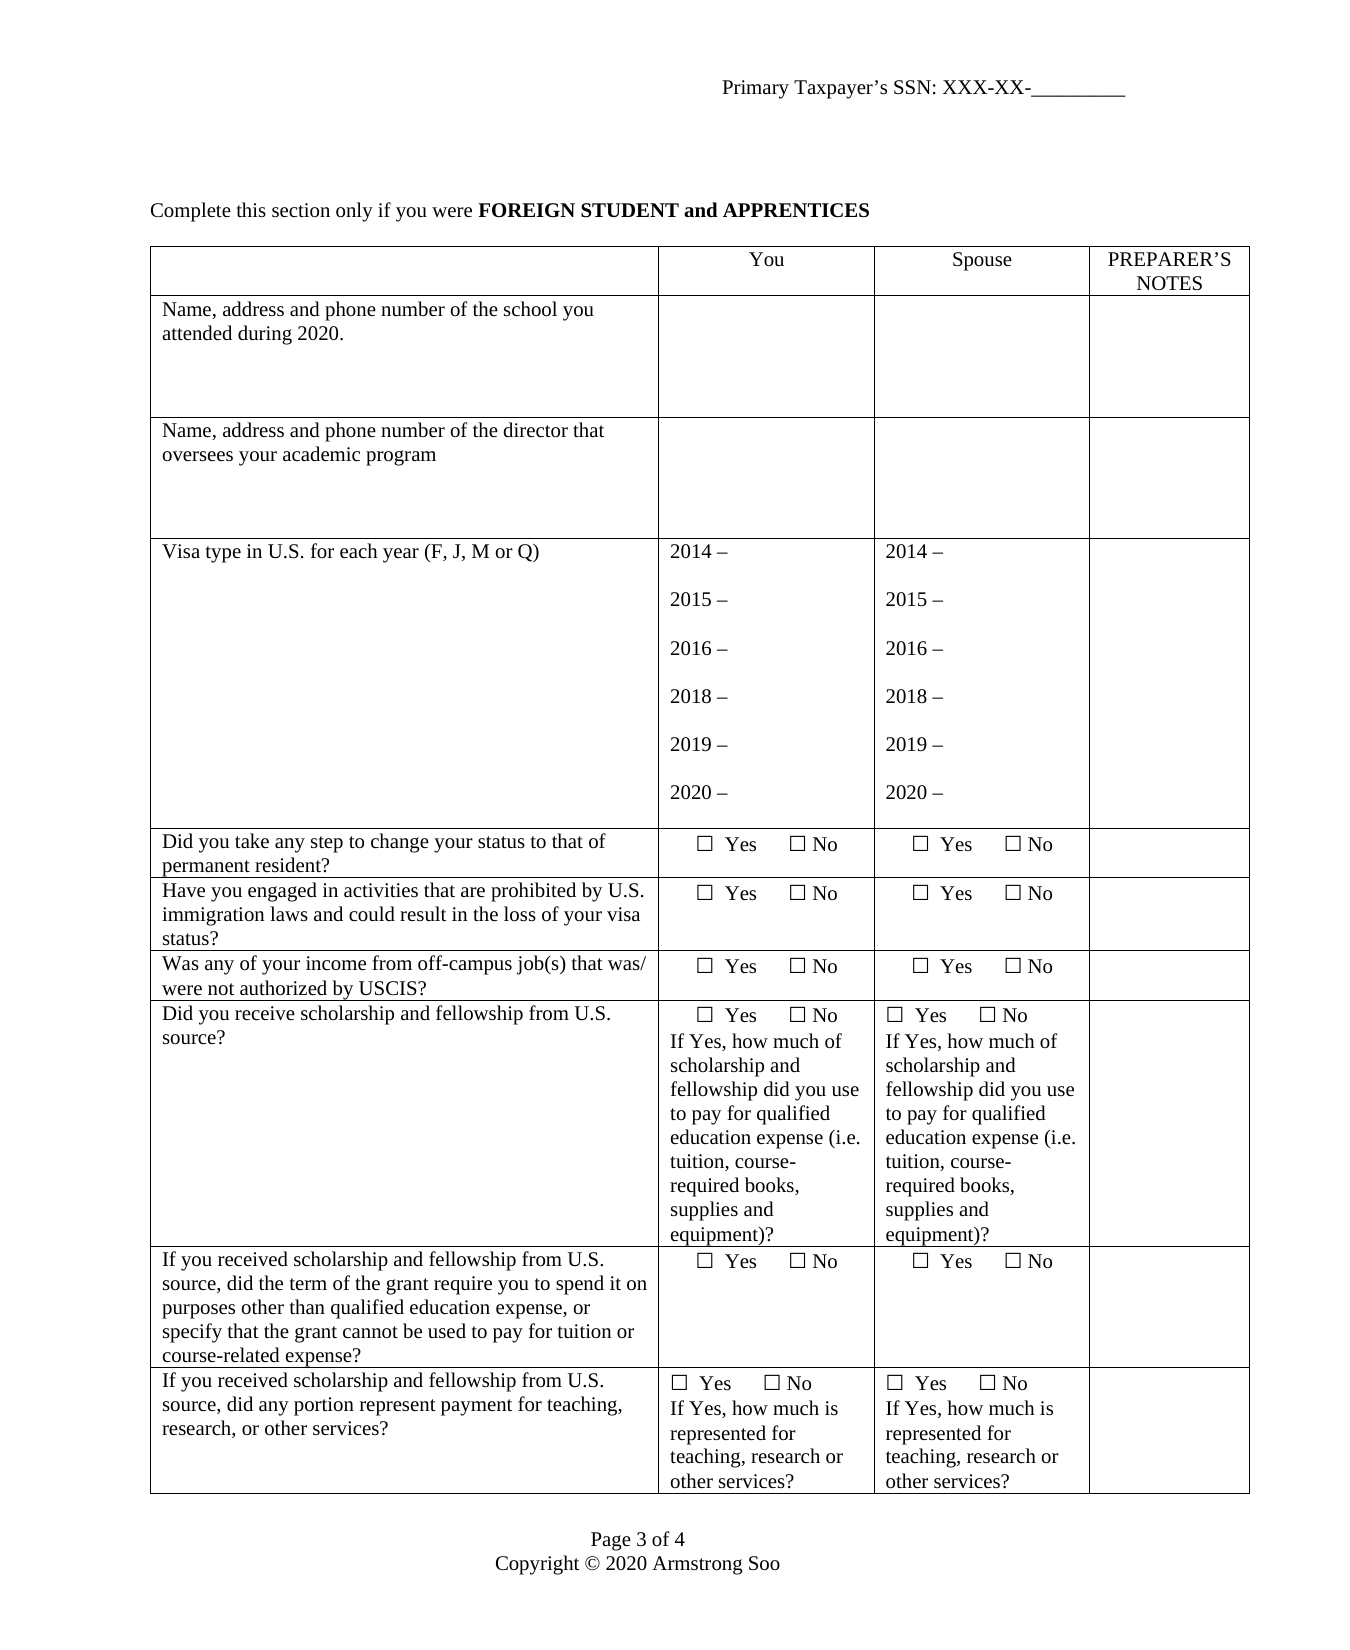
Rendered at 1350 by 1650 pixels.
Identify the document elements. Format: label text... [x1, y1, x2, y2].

table_cell Name, address and phone number of the director that oversees your academic program [151, 418, 658, 538]
table_cell [1090, 878, 1249, 950]
table_cell [1090, 951, 1249, 999]
table_cell Have you engaged in activities that are prohibited by immigration laws and could result in the loss of your visa status? [151, 878, 658, 950]
table_cell Name, address and phone number of the school you attended during 2020. [151, 296, 658, 417]
table_cell [1090, 829, 1249, 877]
table_header You [659, 247, 874, 295]
table_cell Yes No [875, 1247, 1089, 1367]
table_cell [875, 418, 1089, 538]
table_cell Yes No [659, 829, 874, 877]
table_cell [659, 296, 874, 417]
table_cell Yes No [659, 1247, 874, 1367]
table_cell Yes No If Yes, how much of scholarship and fellowship did you use to pay for qualified education expense (i.e. tuition, course-required books, supplies and equipment)? [875, 1001, 1089, 1246]
table_cell [1090, 1368, 1249, 1493]
table_cell Yes No [875, 951, 1089, 999]
table_header [151, 247, 658, 295]
table_cell 2014 – 2015 – 2016 – 2018 – 2019 – 2020 – [875, 539, 1089, 828]
table_cell Yes No [875, 829, 1089, 877]
table_cell [1090, 1247, 1249, 1367]
table_cell Yes No [659, 951, 874, 999]
table_cell Visa type in for each year (F, J, M or Q) [151, 539, 658, 828]
table_cell [1090, 539, 1249, 828]
table_cell [875, 296, 1089, 417]
table_cell [1090, 296, 1249, 417]
table_header PREPARER’SNOTES [1090, 247, 1249, 295]
table_cell If you received scholarship and fellowship from source, did any portion represent payment for teaching, research, or other services? [151, 1368, 658, 1493]
table_cell Did you take any step to change your status to that of permanent resident? [151, 829, 658, 877]
table_cell Yes No [875, 878, 1089, 950]
table_cell Yes No [659, 878, 874, 950]
table_cell Did you receive scholarship and fellowship from source? [151, 1001, 658, 1246]
table_cell Yes No If Yes, how much is represented for teaching, research or other services? [659, 1368, 874, 1493]
table_cell [659, 418, 874, 538]
table_cell Yes No If Yes, how much of scholarship and fellowship did you use to pay for qualified education expense (i.e. tuition, course-required books, supplies and equipment)? [659, 1001, 874, 1246]
table_cell [1090, 1001, 1249, 1246]
text Complete this section only if you were FOREIGN STUDENT and APPRENTICES [150, 198, 1125, 222]
table_cell [1090, 418, 1249, 538]
table_cell 2014 – 2015 – 2016 – 2018 – 2019 – 2020 – [659, 539, 874, 828]
table_cell Yes No If Yes, how much is represented for teaching, research or other services? [875, 1368, 1089, 1493]
table_cell Was any of your income from off-campus job(s) that was/ were not authorized by USCIS? [151, 951, 658, 999]
table_cell If you received scholarship and fellowship from source, did the term of the grant require you to spend it on purposes other than qualified education expense, or specify that the grant cannot be used to pay for tuition or course-related expense? [151, 1247, 658, 1367]
table_header Spouse [875, 247, 1089, 295]
